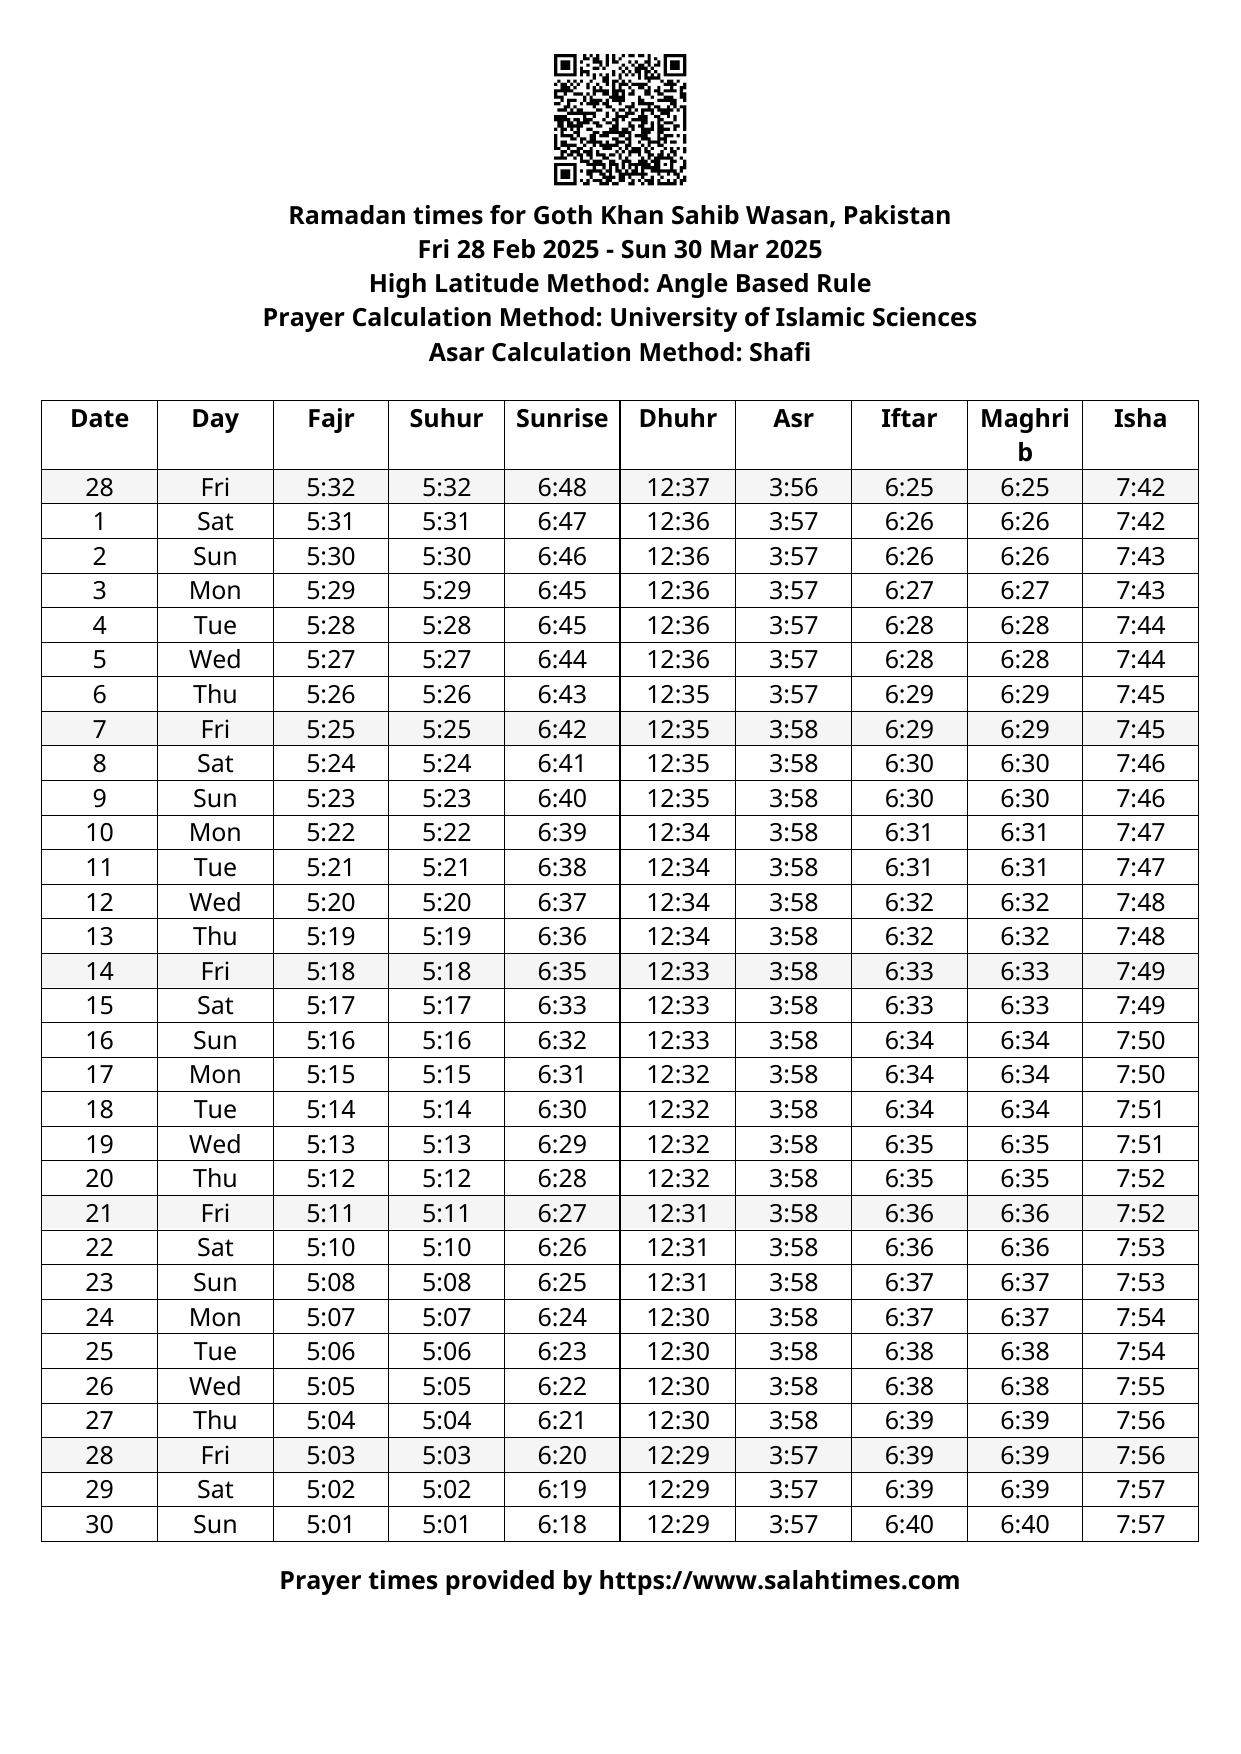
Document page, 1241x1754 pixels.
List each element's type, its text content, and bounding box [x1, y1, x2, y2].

table_cell 5:03 [274, 1438, 388, 1472]
table_cell Thu [158, 1404, 273, 1437]
table_cell 6:20 [505, 1438, 619, 1472]
table_cell Wed [158, 1127, 273, 1160]
table_cell 7:54 [1083, 1334, 1198, 1368]
text Prayer Calculation Method: University of Islamic Sciences [42, 300, 1198, 334]
table_cell 6:37 [968, 1265, 1082, 1299]
table_cell 3:58 [736, 1334, 851, 1368]
table_cell 12:36 [621, 643, 735, 676]
table_cell 9 [42, 781, 157, 814]
table_cell 6:28 [968, 608, 1082, 642]
table_cell 3:58 [736, 989, 851, 1022]
table_cell 5:05 [389, 1369, 504, 1402]
table_cell 12:29 [621, 1507, 735, 1541]
table_cell 6:26 [968, 539, 1082, 572]
table_cell 6:25 [968, 470, 1082, 503]
table_cell 12:36 [621, 504, 735, 538]
table_header Dhuhr [621, 401, 735, 469]
table_cell 6:30 [968, 746, 1082, 780]
table_cell 5:27 [274, 643, 388, 676]
table_cell Sat [158, 989, 273, 1022]
table_cell 7:54 [1083, 1300, 1198, 1333]
table_cell 3:58 [736, 1265, 851, 1299]
table_cell Fri [158, 470, 273, 503]
table_header Suhur [389, 401, 504, 469]
table_cell Tue [158, 1092, 273, 1126]
table_cell 6:27 [852, 574, 967, 607]
table_cell 5:03 [389, 1438, 504, 1472]
table_cell 6:31 [968, 816, 1082, 849]
table_cell 7:53 [1083, 1231, 1198, 1264]
table_cell 7:56 [1083, 1404, 1198, 1437]
table_header Isha [1083, 401, 1198, 469]
text Fri 28 Feb 2025 - Sun 30 Mar 2025 [42, 232, 1198, 266]
table_cell 6:40 [968, 1507, 1082, 1541]
table_cell 21 [42, 1196, 157, 1229]
table_cell 5:24 [274, 746, 388, 780]
table_cell 6:32 [968, 919, 1082, 953]
table_cell 6:28 [852, 608, 967, 642]
table_cell 5:25 [274, 712, 388, 745]
table_cell 5:14 [274, 1092, 388, 1126]
table_cell 6:39 [852, 1438, 967, 1472]
table_cell Sun [158, 781, 273, 814]
table_cell 7:50 [1083, 1058, 1198, 1091]
table_cell 5:26 [389, 677, 504, 711]
table_cell 23 [42, 1265, 157, 1299]
table_cell 6:33 [505, 989, 619, 1022]
table_cell 6:29 [968, 677, 1082, 711]
table_cell Mon [158, 816, 273, 849]
table_cell 6:38 [968, 1334, 1082, 1368]
table_cell 5:32 [389, 470, 504, 503]
table_cell 6:34 [852, 1092, 967, 1126]
table_cell 5:04 [389, 1404, 504, 1437]
table_cell 6:18 [505, 1507, 619, 1541]
table_header Day [158, 401, 273, 469]
table_cell Thu [158, 677, 273, 711]
table_cell 6:37 [968, 1300, 1082, 1333]
table_cell 5:19 [389, 919, 504, 953]
table_cell 24 [42, 1300, 157, 1333]
table_cell 6:22 [505, 1369, 619, 1402]
table_cell 6:35 [505, 954, 619, 987]
table_header Sunrise [505, 401, 619, 469]
table_cell 5:19 [274, 919, 388, 953]
table_cell 12:34 [621, 816, 735, 849]
table_cell Sun [158, 1265, 273, 1299]
table_cell 6:42 [505, 712, 619, 745]
table_cell 5:27 [389, 643, 504, 676]
table_cell 7:50 [1083, 1023, 1198, 1057]
table_cell Wed [158, 1369, 273, 1402]
table_cell 5:16 [389, 1023, 504, 1057]
table_cell 6:26 [852, 539, 967, 572]
table_cell 3:58 [736, 746, 851, 780]
table_cell 3:58 [736, 781, 851, 814]
table_cell 7:46 [1083, 746, 1198, 780]
table_cell 5:08 [274, 1265, 388, 1299]
table_cell 5:24 [389, 746, 504, 780]
table_cell 7:49 [1083, 954, 1198, 987]
table_cell 15 [42, 989, 157, 1022]
table_cell 3:58 [736, 712, 851, 745]
table_cell 7:43 [1083, 539, 1198, 572]
table_cell 12:35 [621, 677, 735, 711]
table_cell 7:47 [1083, 850, 1198, 884]
table_cell 5:31 [274, 504, 388, 538]
table_cell 5:30 [389, 539, 504, 572]
table_cell Wed [158, 643, 273, 676]
table_cell 6:46 [505, 539, 619, 572]
table_cell 6:27 [505, 1196, 619, 1229]
table_cell 6:38 [852, 1334, 967, 1368]
table_cell 5:01 [389, 1507, 504, 1541]
table_cell 7:42 [1083, 470, 1198, 503]
table_cell 5:28 [389, 608, 504, 642]
table_cell 6:32 [505, 1023, 619, 1057]
table_cell Fri [158, 1196, 273, 1229]
table_cell 6:38 [852, 1369, 967, 1402]
table_cell 6:21 [505, 1404, 619, 1437]
table_cell 6:26 [852, 504, 967, 538]
table_cell 5:08 [389, 1265, 504, 1299]
table_cell 6:27 [968, 574, 1082, 607]
table_cell 3:57 [736, 677, 851, 711]
table_cell 7:45 [1083, 677, 1198, 711]
table_cell 6:29 [852, 712, 967, 745]
table_cell 27 [42, 1404, 157, 1437]
table_cell Fri [158, 1438, 273, 1472]
table_cell 5:22 [274, 816, 388, 849]
table_cell 6:34 [852, 1058, 967, 1091]
table_cell 7:55 [1083, 1369, 1198, 1402]
text Prayer times provided by https://www.salahtimes.com [42, 1563, 1198, 1597]
table_cell 5:29 [274, 574, 388, 607]
table_cell 6:32 [852, 885, 967, 918]
table_cell 6:28 [505, 1161, 619, 1195]
table_cell 6:36 [852, 1196, 967, 1229]
table_cell Tue [158, 850, 273, 884]
table_cell 28 [42, 1438, 157, 1472]
table_cell 5:16 [274, 1023, 388, 1057]
table_cell Sat [158, 746, 273, 780]
table_cell 5:29 [389, 574, 504, 607]
table_cell 26 [42, 1369, 157, 1402]
table_cell 6:31 [852, 816, 967, 849]
table_cell 6:34 [852, 1023, 967, 1057]
table_cell 5:26 [274, 677, 388, 711]
table_cell 6 [42, 677, 157, 711]
table_cell 12:30 [621, 1404, 735, 1437]
picture [542, 41, 699, 198]
table_cell 6:45 [505, 608, 619, 642]
table_cell 7:52 [1083, 1196, 1198, 1229]
table_cell 6:29 [968, 712, 1082, 745]
table_cell Sat [158, 504, 273, 538]
table_cell 6:35 [968, 1161, 1082, 1195]
table_cell 6:44 [505, 643, 619, 676]
table_cell 5:05 [274, 1369, 388, 1402]
table_cell 6:33 [852, 954, 967, 987]
table_cell 12:37 [621, 470, 735, 503]
table_cell 12:32 [621, 1092, 735, 1126]
table_cell 5:06 [274, 1334, 388, 1368]
table_cell 3:57 [736, 1473, 851, 1506]
table_cell 5:02 [274, 1473, 388, 1506]
table_cell 6:30 [505, 1092, 619, 1126]
table_cell 6:31 [852, 850, 967, 884]
table_cell 3:57 [736, 608, 851, 642]
table_cell 3 [42, 574, 157, 607]
table_cell 5:18 [389, 954, 504, 987]
table_cell 3:57 [736, 1438, 851, 1472]
table_cell 6:35 [852, 1161, 967, 1195]
table_cell 12:29 [621, 1473, 735, 1506]
table_cell 6:28 [852, 643, 967, 676]
table_cell Sat [158, 1231, 273, 1264]
table_cell 12:35 [621, 746, 735, 780]
table_cell 5:28 [274, 608, 388, 642]
table_cell 19 [42, 1127, 157, 1160]
table_cell 6:29 [852, 677, 967, 711]
table_cell 7:51 [1083, 1092, 1198, 1126]
table_cell 6:37 [505, 885, 619, 918]
table_cell 6:26 [505, 1231, 619, 1264]
table_cell 6:35 [968, 1127, 1082, 1160]
table_cell 5:17 [389, 989, 504, 1022]
table_cell 18 [42, 1092, 157, 1126]
table_cell 6:26 [968, 504, 1082, 538]
table_cell 6:39 [968, 1438, 1082, 1472]
table_cell 12:31 [621, 1231, 735, 1264]
table_cell 5:04 [274, 1404, 388, 1437]
table_cell 3:57 [736, 539, 851, 572]
table_cell 5:31 [389, 504, 504, 538]
table_cell 6:30 [852, 781, 967, 814]
table_cell 7 [42, 712, 157, 745]
table_cell 5:30 [274, 539, 388, 572]
table_cell 3:58 [736, 885, 851, 918]
table_cell 5:11 [389, 1196, 504, 1229]
table_cell 7:49 [1083, 989, 1198, 1022]
table_cell 3:58 [736, 1300, 851, 1333]
table_cell 5:23 [389, 781, 504, 814]
table_header Fajr [274, 401, 388, 469]
table_cell 6:23 [505, 1334, 619, 1368]
text Ramadan times for Goth Khan Sahib Wasan, Pakistan [42, 198, 1198, 232]
table_cell 6:36 [852, 1231, 967, 1264]
table_cell 7:56 [1083, 1438, 1198, 1472]
table_cell 5:07 [389, 1300, 504, 1333]
table_cell 16 [42, 1023, 157, 1057]
table_cell 7:46 [1083, 781, 1198, 814]
table_cell 7:45 [1083, 712, 1198, 745]
table_cell 6:32 [968, 885, 1082, 918]
table_cell 7:52 [1083, 1161, 1198, 1195]
table_cell 3:58 [736, 1127, 851, 1160]
table_cell Sun [158, 539, 273, 572]
table_cell 3:56 [736, 470, 851, 503]
table_cell 5:02 [389, 1473, 504, 1506]
table_cell Fri [158, 954, 273, 987]
table_cell 29 [42, 1473, 157, 1506]
table_header Asr [736, 401, 851, 469]
table_cell 6:32 [852, 919, 967, 953]
table_cell 7:51 [1083, 1127, 1198, 1160]
table_cell 5:14 [389, 1092, 504, 1126]
table_cell 12:31 [621, 1265, 735, 1299]
table_cell 5:06 [389, 1334, 504, 1368]
table_cell 6:35 [852, 1127, 967, 1160]
table_cell 6:30 [968, 781, 1082, 814]
table_cell 6:34 [968, 1023, 1082, 1057]
table_cell 5:10 [389, 1231, 504, 1264]
table_cell 6:33 [852, 989, 967, 1022]
table_cell 6:28 [968, 643, 1082, 676]
table_cell 5:15 [389, 1058, 504, 1091]
table_cell 3:58 [736, 1092, 851, 1126]
table_cell 11 [42, 850, 157, 884]
table_cell 3:57 [736, 504, 851, 538]
table_cell 6:37 [852, 1265, 967, 1299]
table_cell Wed [158, 885, 273, 918]
table_cell Tue [158, 1334, 273, 1368]
table_cell 7:47 [1083, 816, 1198, 849]
table_cell 12 [42, 885, 157, 918]
table_cell 7:43 [1083, 574, 1198, 607]
table_cell 5:17 [274, 989, 388, 1022]
table_cell 6:36 [968, 1196, 1082, 1229]
table_cell 6:45 [505, 574, 619, 607]
table_cell 7:42 [1083, 504, 1198, 538]
table_cell 5:07 [274, 1300, 388, 1333]
table_cell 5:12 [274, 1161, 388, 1195]
table_cell 12:32 [621, 1058, 735, 1091]
table_cell 1 [42, 504, 157, 538]
table_cell 12:34 [621, 919, 735, 953]
table_cell 6:39 [968, 1473, 1082, 1506]
table_cell 5:21 [389, 850, 504, 884]
table_cell 2 [42, 539, 157, 572]
text Asar Calculation Method: Shafi [42, 334, 1198, 368]
table_cell 6:37 [852, 1300, 967, 1333]
table_cell Tue [158, 608, 273, 642]
table_cell 6:39 [852, 1404, 967, 1437]
table_cell 5:12 [389, 1161, 504, 1195]
table_cell 6:39 [968, 1404, 1082, 1437]
table_cell 6:34 [968, 1092, 1082, 1126]
table_cell 5 [42, 643, 157, 676]
table_cell 6:40 [852, 1507, 967, 1541]
table_cell 6:34 [968, 1058, 1082, 1091]
table_cell 5:13 [274, 1127, 388, 1160]
table_cell 12:30 [621, 1334, 735, 1368]
table_cell 3:58 [736, 954, 851, 987]
table_cell 5:22 [389, 816, 504, 849]
table_header Iftar [852, 401, 967, 469]
table_cell 3:58 [736, 1231, 851, 1264]
table_cell 8 [42, 746, 157, 780]
table_cell 12:36 [621, 574, 735, 607]
table_cell 12:36 [621, 539, 735, 572]
table_cell 3:57 [736, 1507, 851, 1541]
table_cell 7:48 [1083, 919, 1198, 953]
table_cell 5:18 [274, 954, 388, 987]
table_cell 12:33 [621, 954, 735, 987]
table_cell 3:58 [736, 1023, 851, 1057]
table_cell 6:39 [852, 1473, 967, 1506]
table_cell 3:58 [736, 1369, 851, 1402]
table_cell 6:36 [968, 1231, 1082, 1264]
table_cell Mon [158, 1300, 273, 1333]
table_cell Sun [158, 1023, 273, 1057]
table_cell 7:57 [1083, 1507, 1198, 1541]
table_cell 12:35 [621, 781, 735, 814]
table_cell 6:33 [968, 989, 1082, 1022]
table_cell 22 [42, 1231, 157, 1264]
table_cell 6:30 [852, 746, 967, 780]
table_cell 13 [42, 919, 157, 953]
table_cell 5:20 [274, 885, 388, 918]
table_cell 12:30 [621, 1300, 735, 1333]
table_cell 20 [42, 1161, 157, 1195]
table_cell 12:34 [621, 850, 735, 884]
table_cell 5:21 [274, 850, 388, 884]
table_cell 3:58 [736, 1058, 851, 1091]
table_cell 5:01 [274, 1507, 388, 1541]
table_cell 3:57 [736, 574, 851, 607]
table_cell 6:48 [505, 470, 619, 503]
table_cell 12:33 [621, 989, 735, 1022]
table_cell 25 [42, 1334, 157, 1368]
table_cell Mon [158, 574, 273, 607]
table_cell Sat [158, 1473, 273, 1506]
table_cell 6:47 [505, 504, 619, 538]
table_cell 6:24 [505, 1300, 619, 1333]
table_cell Mon [158, 1058, 273, 1091]
table_cell 30 [42, 1507, 157, 1541]
table_header Maghrib [968, 401, 1082, 469]
table_cell 17 [42, 1058, 157, 1091]
table_cell 6:43 [505, 677, 619, 711]
table_cell 6:36 [505, 919, 619, 953]
table_cell 28 [42, 470, 157, 503]
table_cell 14 [42, 954, 157, 987]
table_cell 5:15 [274, 1058, 388, 1091]
table_cell Sun [158, 1507, 273, 1541]
table_cell 4 [42, 608, 157, 642]
table_cell 6:40 [505, 781, 619, 814]
table_cell 6:25 [852, 470, 967, 503]
table_cell 3:58 [736, 1161, 851, 1195]
table_cell 10 [42, 816, 157, 849]
table_cell 7:53 [1083, 1265, 1198, 1299]
table_cell Thu [158, 919, 273, 953]
table_header Date [42, 401, 157, 469]
table_cell 12:30 [621, 1369, 735, 1402]
table_cell 3:58 [736, 850, 851, 884]
table_cell 6:19 [505, 1473, 619, 1506]
table_cell 6:38 [968, 1369, 1082, 1402]
table_cell 7:44 [1083, 608, 1198, 642]
table_cell 6:31 [505, 1058, 619, 1091]
table_cell 6:29 [505, 1127, 619, 1160]
table_cell 7:48 [1083, 885, 1198, 918]
table_cell 5:13 [389, 1127, 504, 1160]
table_cell 12:32 [621, 1161, 735, 1195]
table_cell 6:38 [505, 850, 619, 884]
table_cell Fri [158, 712, 273, 745]
table_cell 7:44 [1083, 643, 1198, 676]
table_cell 12:33 [621, 1023, 735, 1057]
table_cell 5:23 [274, 781, 388, 814]
table_cell 6:31 [968, 850, 1082, 884]
table_cell 5:25 [389, 712, 504, 745]
table_cell Thu [158, 1161, 273, 1195]
table_cell 6:25 [505, 1265, 619, 1299]
table_cell 6:33 [968, 954, 1082, 987]
table_cell 3:58 [736, 919, 851, 953]
text High Latitude Method: Angle Based Rule [42, 266, 1198, 300]
table_cell 12:31 [621, 1196, 735, 1229]
table_cell 5:11 [274, 1196, 388, 1229]
table_cell 12:35 [621, 712, 735, 745]
table_cell 6:39 [505, 816, 619, 849]
table_cell 3:58 [736, 1404, 851, 1437]
table_cell 3:57 [736, 643, 851, 676]
table_cell 5:32 [274, 470, 388, 503]
table_cell 12:32 [621, 1127, 735, 1160]
table_cell 12:29 [621, 1438, 735, 1472]
table_cell 6:41 [505, 746, 619, 780]
table_cell 12:34 [621, 885, 735, 918]
table_cell 7:57 [1083, 1473, 1198, 1506]
table_cell 5:10 [274, 1231, 388, 1264]
table_cell 3:58 [736, 816, 851, 849]
table_cell 3:58 [736, 1196, 851, 1229]
table_cell 12:36 [621, 608, 735, 642]
table_cell 5:20 [389, 885, 504, 918]
